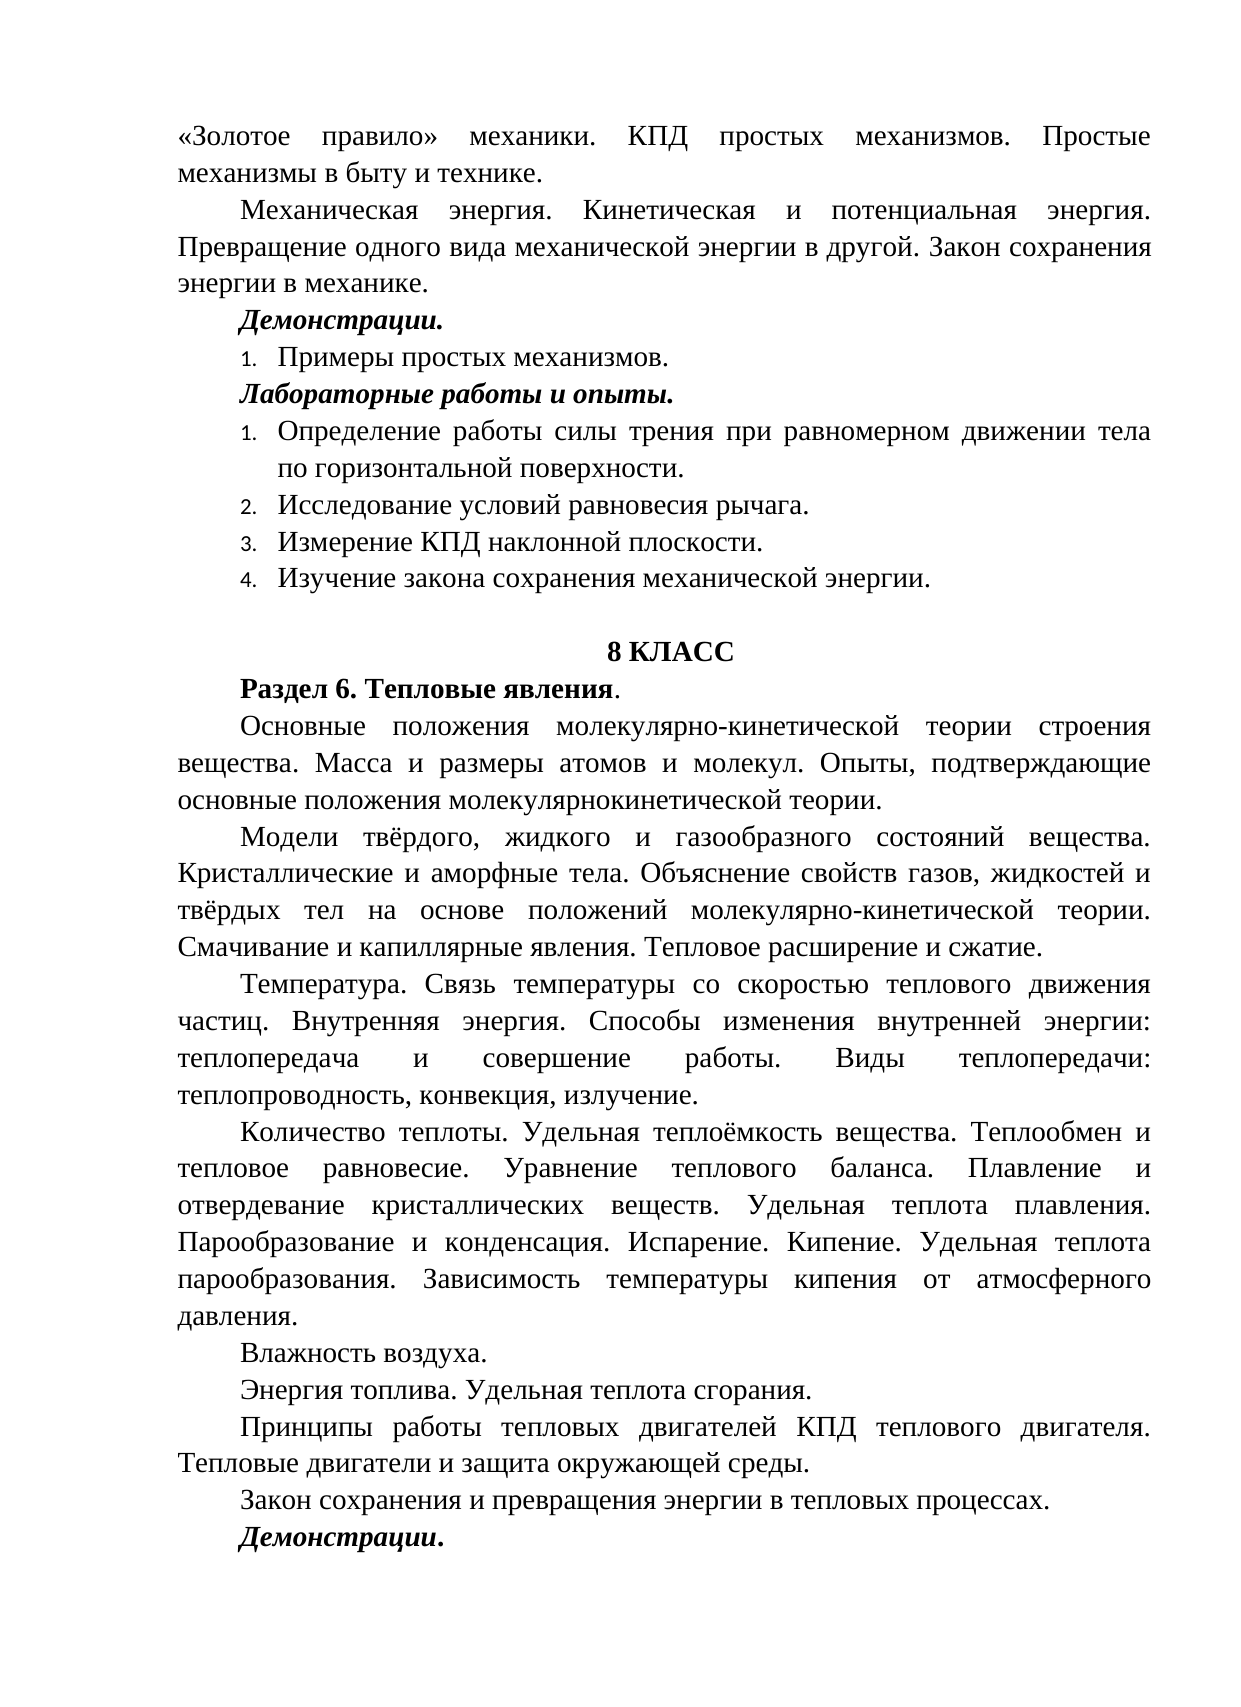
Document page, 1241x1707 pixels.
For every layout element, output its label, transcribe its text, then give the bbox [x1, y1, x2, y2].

text Основные положения молекулярно-кинетической теории строения вещества. Масса и размеры атомов и молекул. Опыты, подтверждающие основные положения молекулярнокинетической теории. [177, 708, 1152, 815]
text Лабораторные работы и опыты. [177, 376, 1152, 410]
text Энергия топлива. Удельная теплота сгорания. [177, 1372, 1152, 1405]
text Температура. Связь температуры со скоростью теплового движения частиц. Внутренняя энергия. Способы изменения внутренней энергии: теплопередача и совершение работы. Виды теплопередачи: теплопроводность, конвекция, излучение. [177, 966, 1152, 1110]
text Модели твёрдого, жидкого и газообразного состояний вещества. Кристаллические и аморфные тела. Объяснение свойств газов, жидкостей и твёрдых тел на основе положений молекулярно-кинетической теории. Смачивание и капиллярные явления. Тепловое расширение и сжатие. [177, 819, 1152, 963]
text Механическая энергия. Кинетическая и потенциальная энергия. Превращение одного вида механической энергии в другой. Закон сохранения энергии в механике. [177, 192, 1152, 299]
text Принципы работы тепловых двигателей КПД теплового двигателя. Тепловые двигатели и защита окружающей среды. [177, 1409, 1152, 1479]
text Закон сохранения и превращения энергии в тепловых процессах. [177, 1482, 1152, 1516]
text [177, 118, 1152, 188]
list Примеры простых механизмов. [240, 339, 1152, 373]
list Измерение КПД наклонной плоскости. [240, 524, 1152, 557]
list Определение работы силы трения при равномерном движении тела по горизонтальной поверхности. [240, 413, 1152, 483]
text Раздел 6. Тепловые явления. [177, 671, 1152, 705]
text Количество теплоты. Удельная теплоёмкость вещества. Теплообмен и тепловое равновесие. Уравнение теплового баланса. Плавление и отвердевание кристаллических веществ. Удельная теплота плавления. Парообразование и конденсация. Испарение. Кипение. Удельная теплота парообразования. Зависимость температуры кипения от атмосферного давления. [177, 1114, 1152, 1332]
text Демонстрации. [177, 1519, 1152, 1553]
text Влажность воздуха. [177, 1335, 1152, 1368]
text 8 КЛАСС [190, 634, 1152, 668]
list Исследование условий равновесия рычага. [240, 487, 1152, 520]
list Изучение закона сохранения механической энергии. [240, 561, 1152, 594]
text Демонстрации. [177, 302, 1152, 336]
